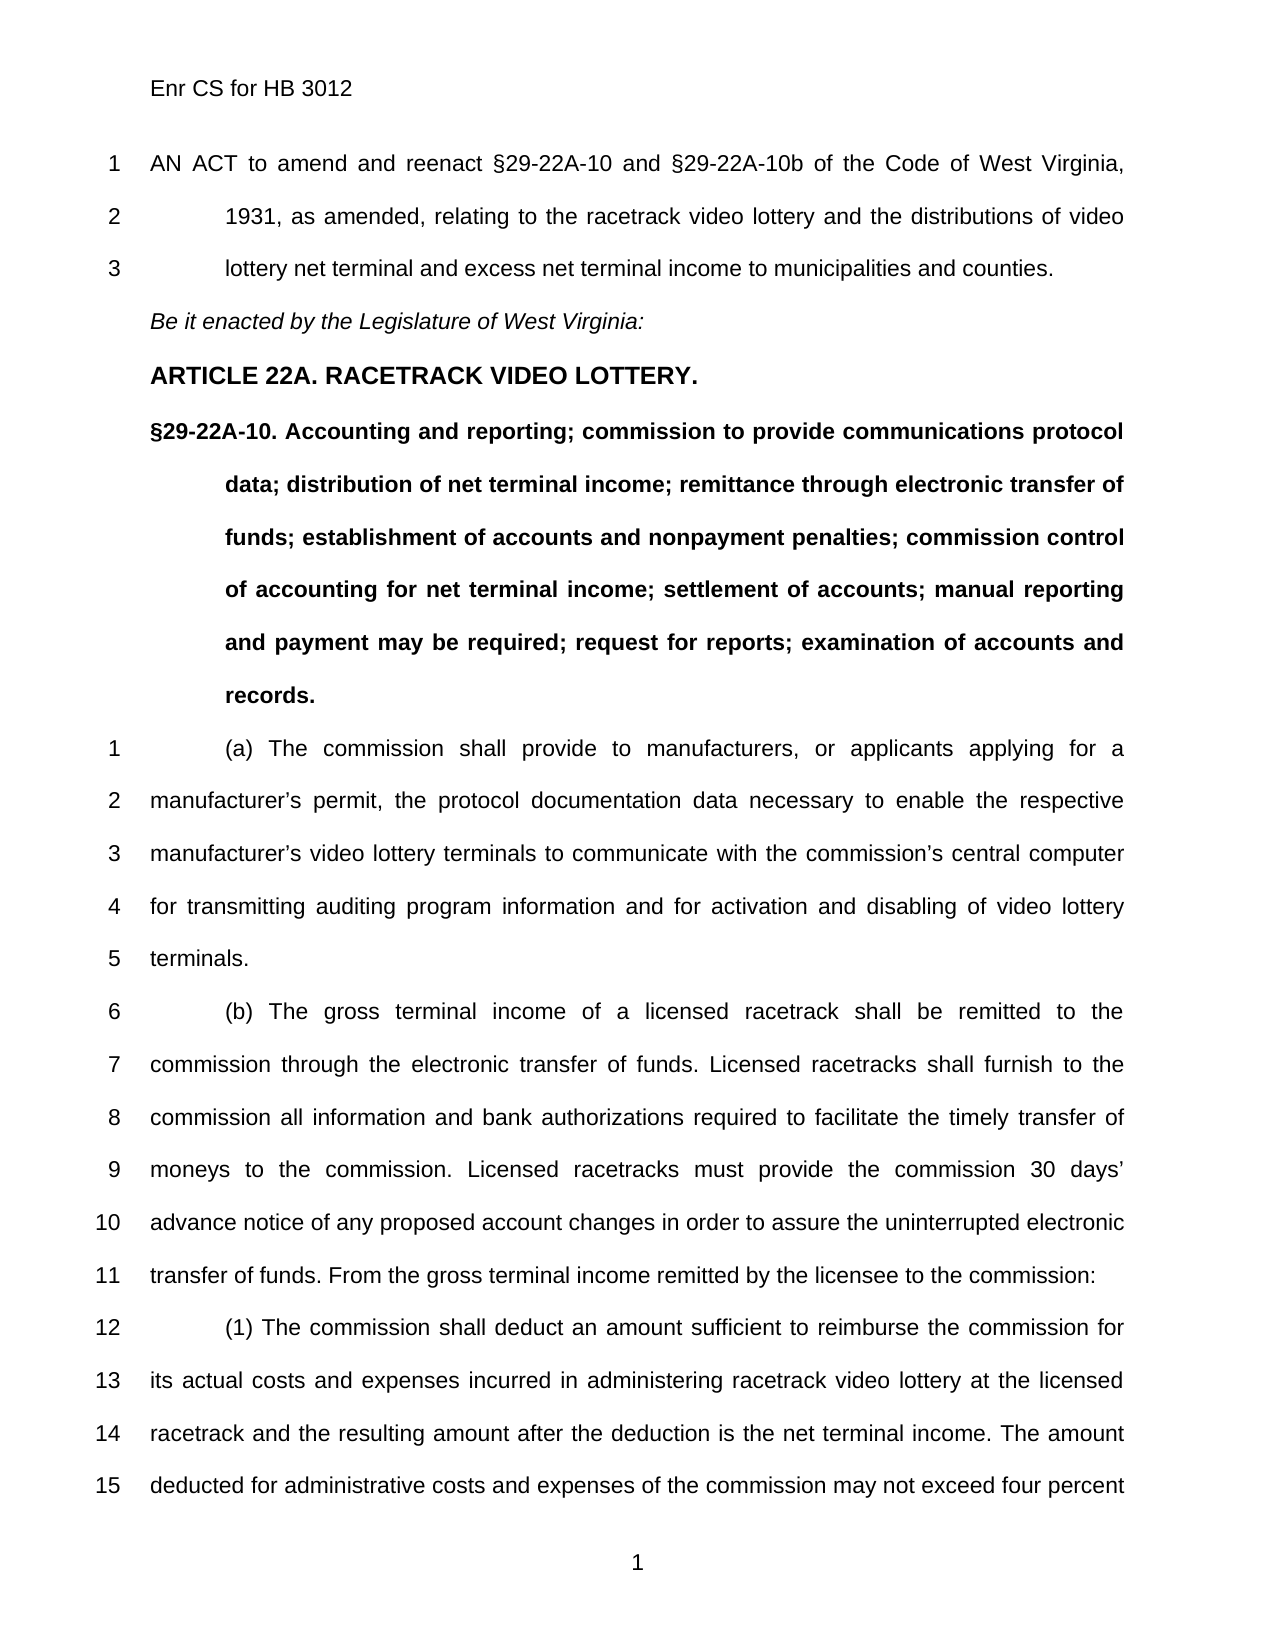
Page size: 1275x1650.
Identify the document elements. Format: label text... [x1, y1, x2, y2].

text (b) The gross terminal income of a licensed racetrack shall be remitted to the commission through the electronic transfer of funds. Licensed racetracks shall furnish to the commission all information and bank authorizations required to facilitate the timely transfer of moneys to the commission. Licensed racetracks must provide the commission 30 days’ advance notice of any proposed account changes in order to assure the uninterrupted electronic transfer of funds. From the gross terminal income remitted by the licensee to the commission: [150, 998, 1125, 1288]
subtitle §29-22A-10. Accounting and reporting; commission to provide communications protocol data; distribution of net terminal income; remittance through electronic transfer of funds; establishment of accounts and nonpayment penalties; commission control of accounting for net terminal income; settlement of accounts; manual reporting and payment may be required; request for reports; examination of accounts and records. [150, 418, 1125, 708]
text (a) The commission shall provide to manufacturers, or applicants applying for a manufacturer’s permit, the protocol documentation data necessary to enable the respective manufacturer’s video lottery terminals to communicate with the commission’s central computer for transmitting auditing program information and for activation and disabling of video lottery terminals. [150, 734, 1125, 972]
title AN ACT to amend and reenact §29-22A-10 and §29-22A-10b of the Code of West Virginia, 1931, as amended, relating to the racetrack video lottery and the distributions of video lottery net terminal and excess net terminal income to municipalities and counties. [150, 150, 1125, 282]
text Be it enacted by the Legislature of West Virginia: [150, 308, 1125, 334]
subtitle ARTICLE 22A. RACETRACK VIDEO LOTTERY. [150, 361, 1125, 389]
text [150, 1314, 1125, 1499]
